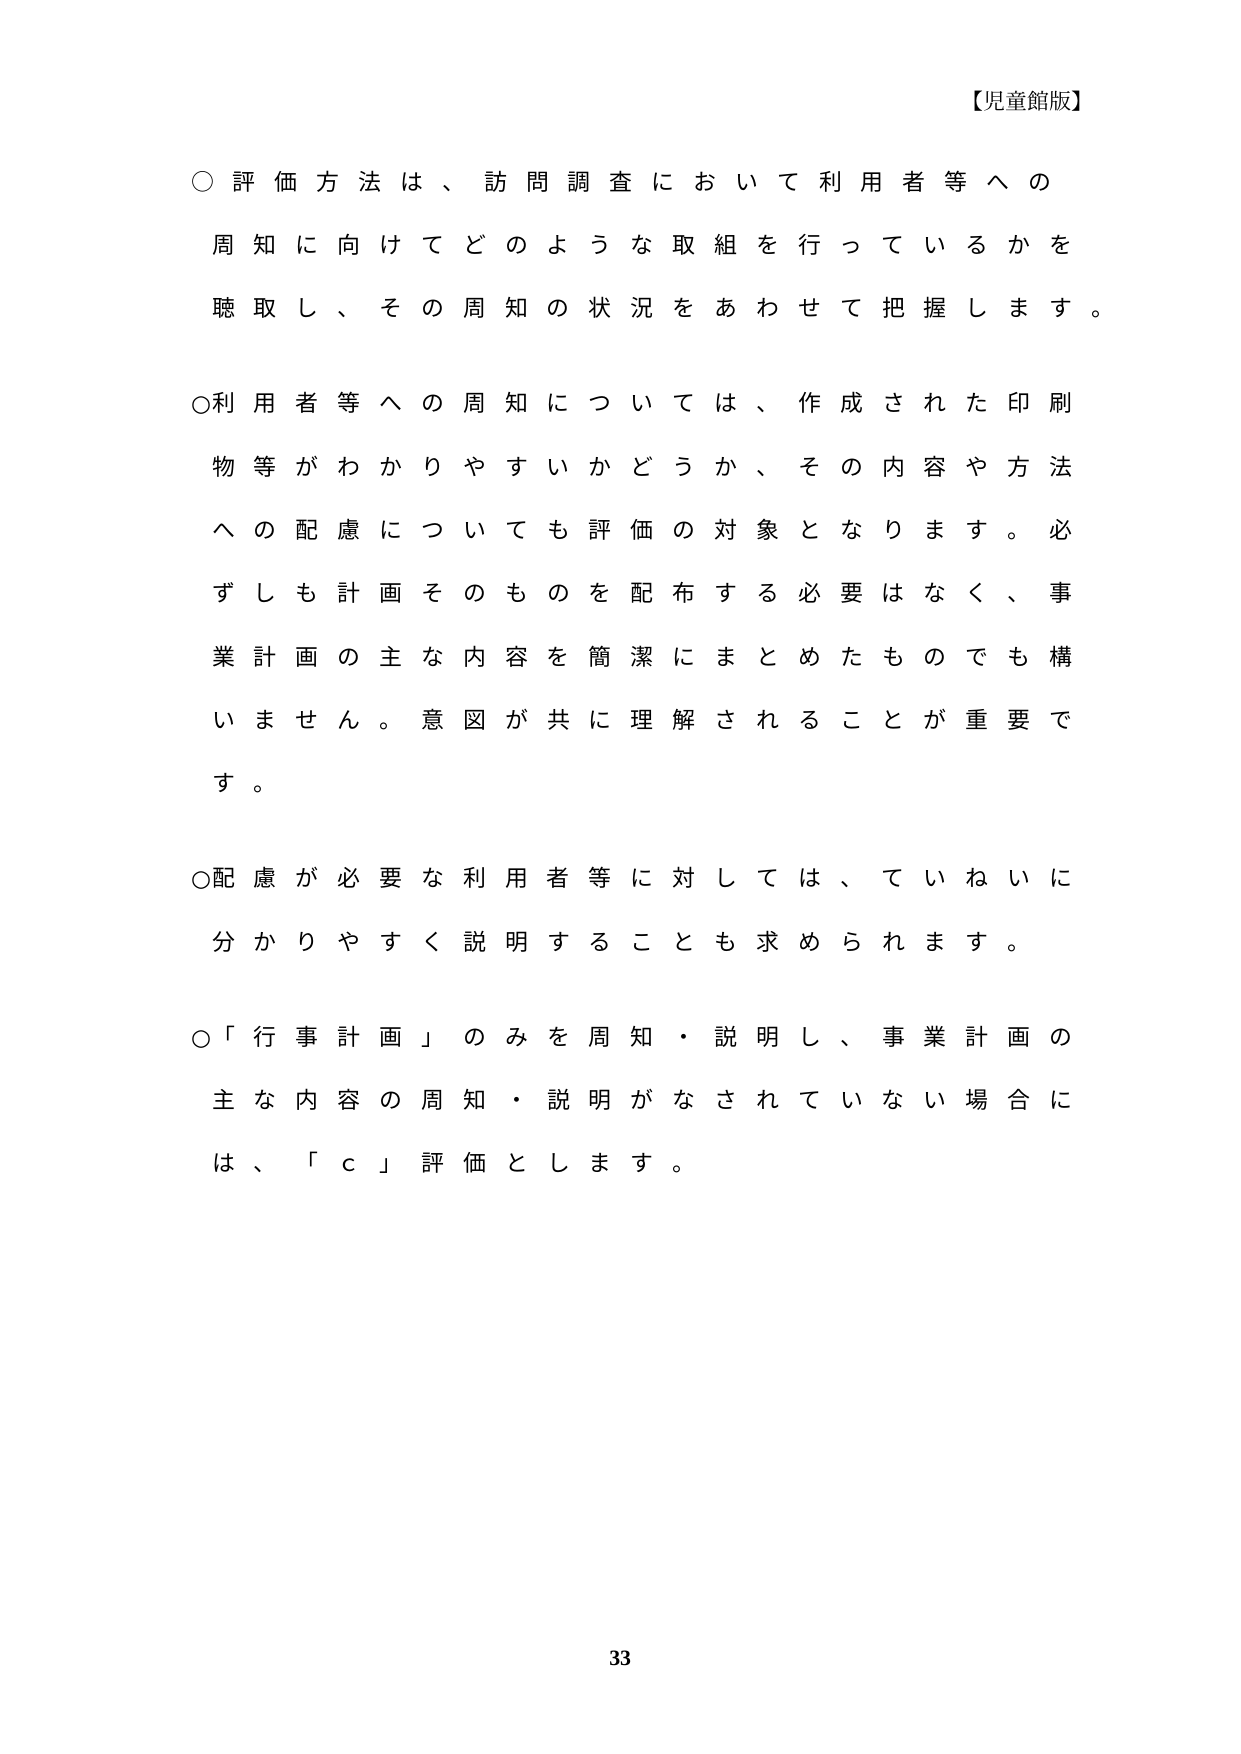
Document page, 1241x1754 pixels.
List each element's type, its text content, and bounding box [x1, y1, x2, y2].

text ○利用者等への周知については、作成された印刷物等がわかりやすいかどうか、その内容や方法への配慮についても評価の対象となります。必ずしも計画そのものを配布する必要はなく、事業計画の主な内容を簡潔にまとめたものでも構いません。意図が共に理解されることが重要です。 [170, 370, 1091, 814]
text ○評価方法は、訪問調査において利用者等への周知に向けてどのような取組を行っているかを聴取し、その周知の状況をあわせて把握します。 [149, 149, 1091, 339]
text ○配慮が必要な利用者等に対しては、ていねいに分かりやすく説明することも求められます。 [170, 845, 1091, 972]
text ○「行事計画」のみを周知・説明し、事業計画の主な内容の周知・説明がなされていない場合には、「ｃ」評価とします。 [170, 1004, 1091, 1194]
